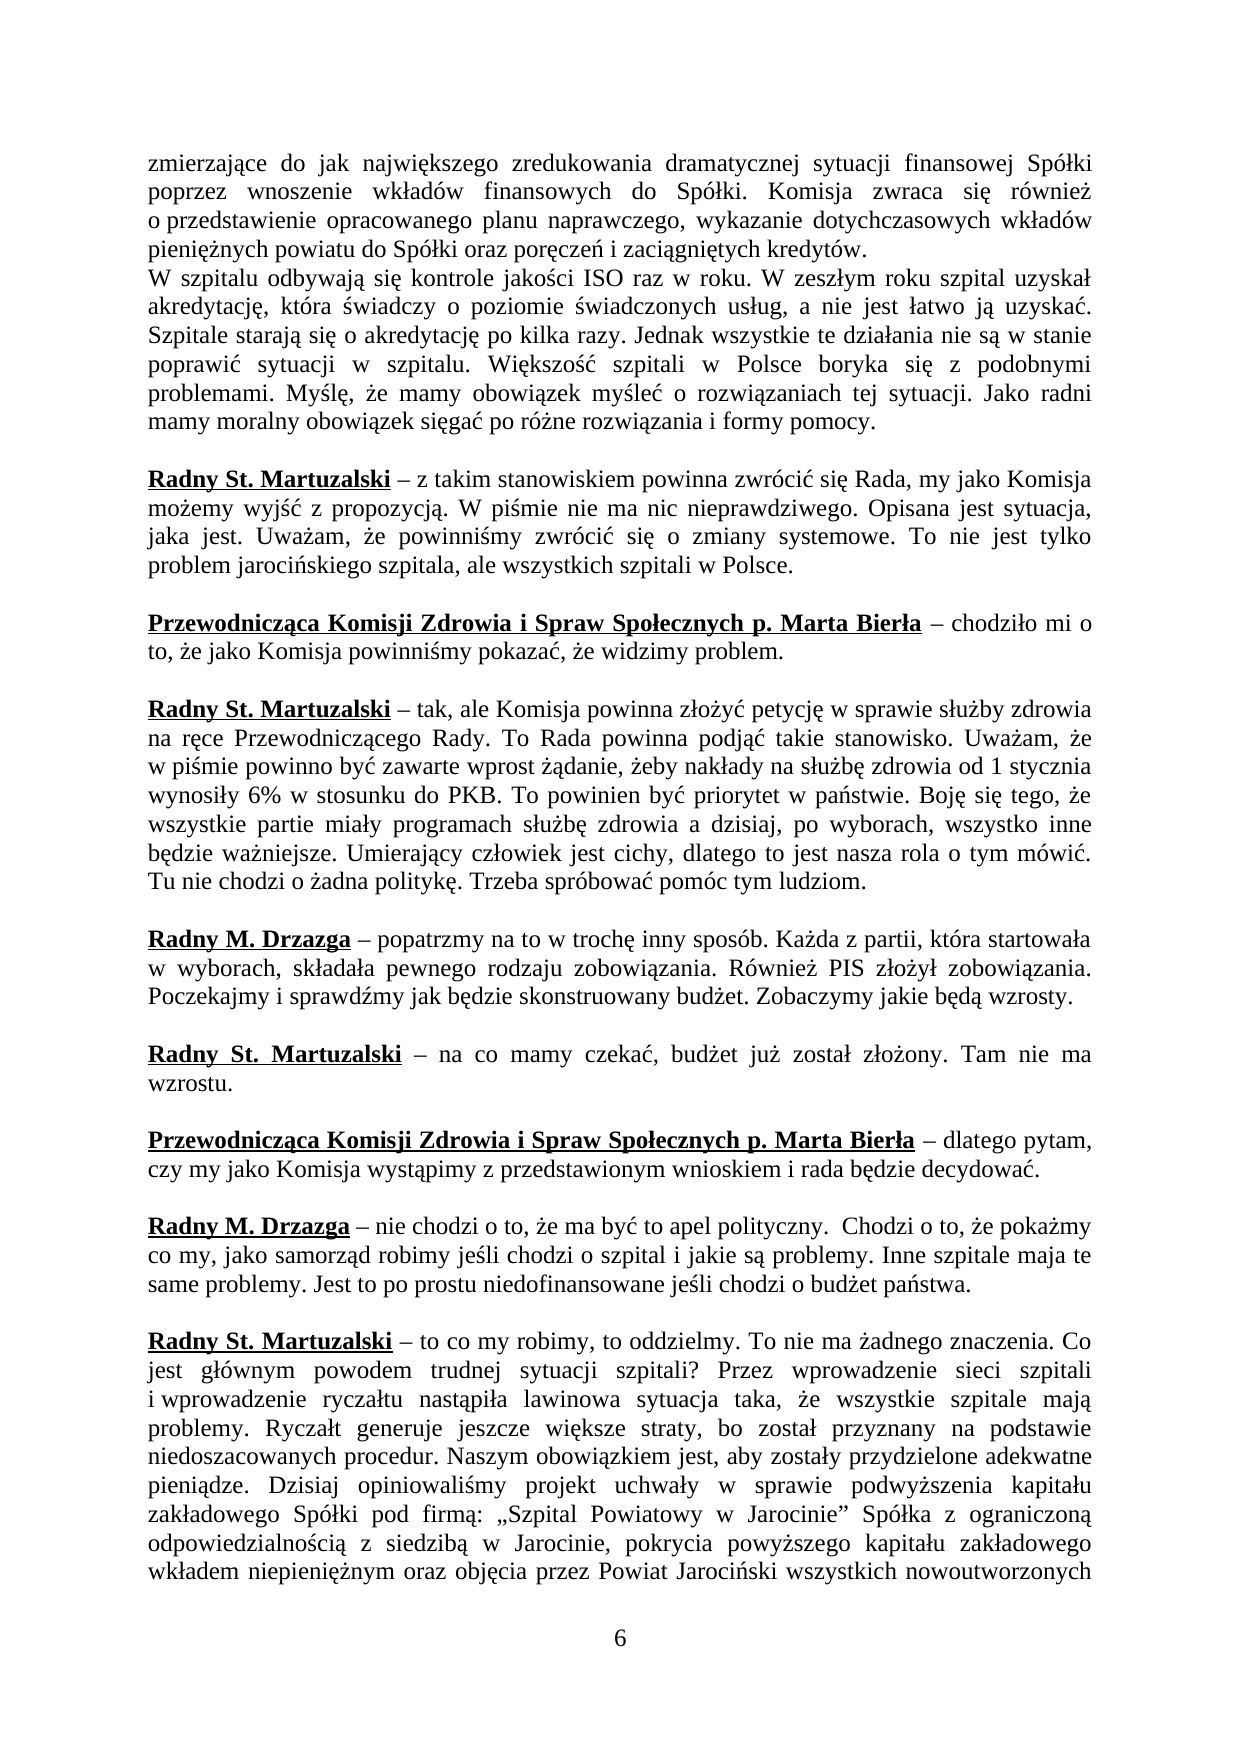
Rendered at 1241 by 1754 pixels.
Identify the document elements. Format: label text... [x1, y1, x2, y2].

text Radny St. Martuzalski – z takim stanowiskiem powinna zwrócić się Rada, my jako Komisja możemy wyjść z propozycją. W piśmie nie ma nic nieprawdziwego. Opisana jest sytuacja, jaka jest. Uważam, że powinniśmy zwrócić się o zmiany systemowe. To nie jest tylko problem jarocińskiego szpitala, ale wszystkich szpitali w Polsce. [148, 464, 1093, 579]
text Radny M. Drzazga – popatrzmy na to w trochę inny sposób. Każda z partii, która startowała w wyborach, składała pewnego rodzaju zobowiązania. Również PIS złożył zobowiązania. Poczekajmy i sprawdźmy jak będzie skonstruowany budżet. Zobaczymy jakie będą wzrosty. [148, 924, 1093, 1010]
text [148, 1326, 1093, 1585]
text W szpitalu odbywają się kontrole jakości ISO raz w roku. W zeszłym roku szpital uzyskał akredytację, która świadczy o poziomie świadczonych usług, a nie jest łatwo ją uzyskać. Szpitale starają się o akredytację po kilka razy. Jednak wszystkie te działania nie są w stanie poprawić sytuacji w szpitalu. Większość szpitali w Polsce boryka się z podobnymi problemami. Myślę, że mamy obowiązek myśleć o rozwiązaniach tej sytuacji. Jako radni mamy moralny obowiązek sięgać po różne rozwiązania i formy pomocy. [148, 263, 1093, 435]
text Radny St. Martuzalski – tak, ale Komisja powinna złożyć petycję w sprawie służby zdrowia na ręce Przewodniczącego Rady. To Rada powinna podjąć takie stanowisko. Uważam, że w piśmie powinno być zawarte wprost żądanie, żeby nakłady na służbę zdrowia od 1 stycznia wynosiły 6% w stosunku do PKB. To powinien być priorytet w państwie. Boję się tego, że wszystkie partie miały programach służbę zdrowia a dzisiaj, po wyborach, wszystko inne będzie ważniejsze. Umierający człowiek jest cichy, dlatego to jest nasza rola o tym mówić. Tu nie chodzi o żadna politykę. Trzeba spróbować pomóc tym ludziom. [148, 694, 1093, 895]
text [148, 148, 1093, 263]
text Radny St. Martuzalski – na co mamy czekać, budżet już został złożony. Tam nie ma wzrostu. [148, 1039, 1093, 1096]
text Przewodnicząca Komisji Zdrowia i Spraw Społecznych p. Marta Bierła – dlatego pytam, czy my jako Komisja wystąpimy z przedstawionym wnioskiem i rada będzie decydować. [148, 1125, 1093, 1183]
text Przewodnicząca Komisji Zdrowia i Spraw Społecznych p. Marta Bierła – chodziło mi o to, że jako Komisja powinniśmy pokazać, że widzimy problem. [148, 608, 1093, 665]
text Radny M. Drzazga – nie chodzi o to, że ma być to apel polityczny. Chodzi o to, że pokażmy co my, jako samorząd robimy jeśli chodzi o szpital i jakie są problemy. Inne szpitale maja te same problemy. Jest to po prostu niedofinansowane jeśli chodzi o budżet państwa. [148, 1211, 1093, 1298]
